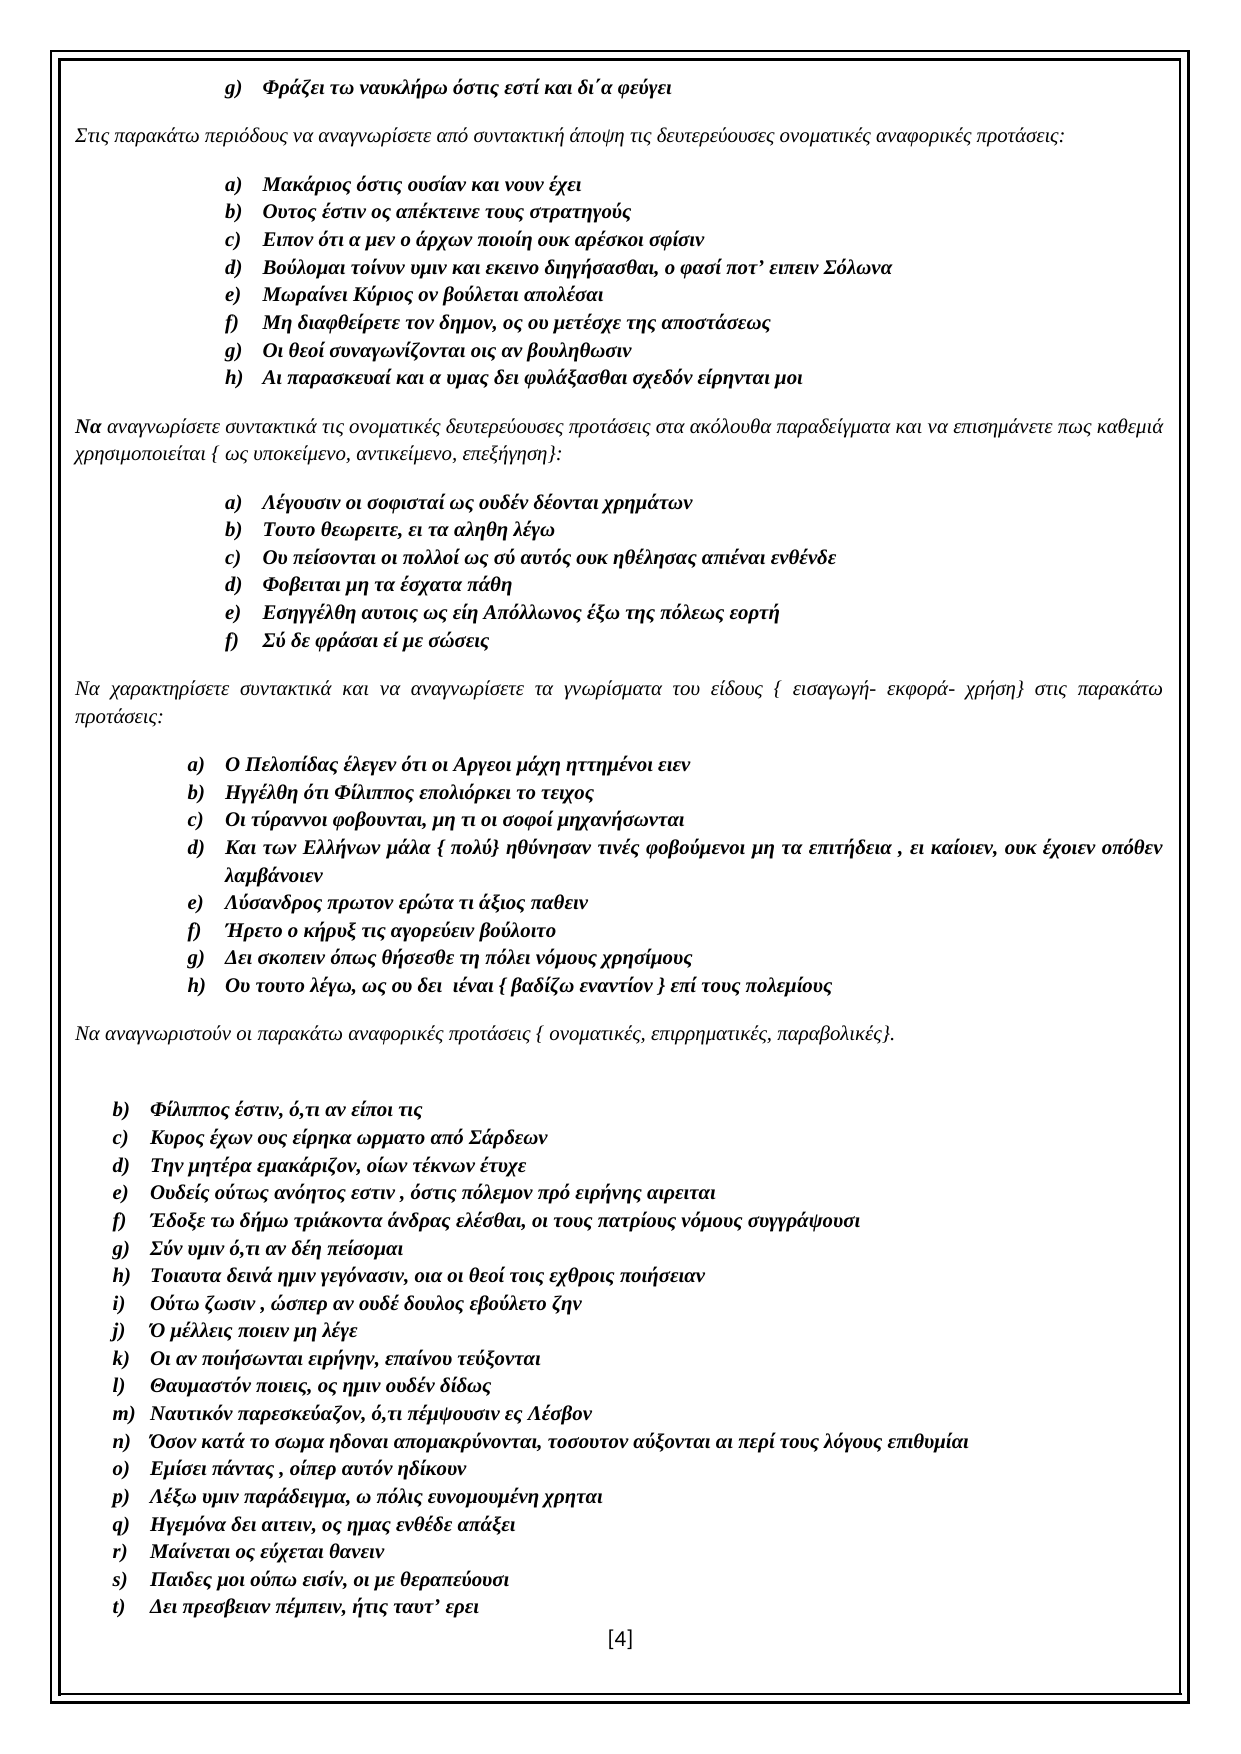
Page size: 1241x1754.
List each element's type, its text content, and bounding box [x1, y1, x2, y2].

list Όσον κατά το σωμα ηδοναι απομακρύνονται, τοσουτον αύξονται αι περί τους λόγους επιθυμίαι [112, 1429, 1165, 1453]
list Οι θεοί συναγωνίζονται οις αν βουληθωσιν [225, 337, 1165, 362]
list Σύ δε φράσαι εί με σώσεις [225, 628, 1165, 652]
list Εσηγγέλθη αυτοις ως είη Απόλλωνος έξω της πόλεως εορτή [225, 600, 1165, 624]
list Ήρετο ο κήρυξ τις αγορεύειν βούλοιτο [187, 918, 1165, 942]
list Δει σκοπειν όπως θήσεσθε τη πόλει νόμους χρησίμους [187, 945, 1165, 969]
list Θαυμαστόν ποιεις, ος ημιν ουδέν δίδως [112, 1373, 1165, 1397]
list Μη διαφθείρετε τον δημον, ος ου μετέσχε της αποστάσεως [225, 310, 1165, 334]
text Να αναγνωριστούν οι παρακάτω αναφορικές προτάσεις { ονοματικές, επιρρηματικές, παραβολικές}. [75, 1021, 1165, 1045]
list Μωραίνει Κύριος ον βούλεται απολέσαι [225, 282, 1165, 306]
list Σύν υμιν ό,τι αν δέη πείσομαι [112, 1235, 1165, 1259]
text Να αναγνωρίσετε συντακτικά τις ονοματικές δευτερεύουσες προτάσεις στα ακόλουθα παραδείγματα και να επισημάνετε πως καθεμιά χρησιμοποιείται { ως υποκείμενο, αντικείμενο, επεξήγηση}: [75, 413, 1165, 465]
list Λέγουσιν οι σοφισταί ως ουδέν δέονται χρημάτων [225, 489, 1165, 514]
list Φράζει τω ναυκλήρω όστις εστί και δι΄α φεύγει [225, 75, 1165, 99]
text Στις παρακάτω περιόδους να αναγνωρίσετε από συντακτική άποψη τις δευτερεύουσες ονοματικές αναφορικές προτάσεις: [75, 123, 1165, 147]
list Ούτω ζωσιν , ώσπερ αν ουδέ δουλος εβούλετο ζην [112, 1291, 1165, 1315]
list Μακάριος όστις ουσίαν και νουν έχει [225, 172, 1165, 196]
list Ου τουτο λέγω, ως ου δει ιέναι { βαδίζω εναντίον } επί τους πολεμίους [187, 973, 1165, 997]
list Εμίσει πάντας , οίπερ αυτόν ηδίκουν [112, 1456, 1165, 1480]
list Ό μέλλεις ποιειν μη λέγε [112, 1318, 1165, 1342]
list Ηγεμόνα δει αιτειν, ος ημας ενθέδε απάξει [112, 1511, 1165, 1536]
list Μαίνεται ος εύχεται θανειν [112, 1539, 1165, 1563]
text Να χαρακτηρίσετε συντακτικά και να αναγνωρίσετε τα γνωρίσματα του είδους { εισαγωγή- εκφορά- χρήση} στις παρακάτω προτάσεις: [75, 676, 1165, 728]
list Ου πείσονται οι πολλοί ως σύ αυτός ουκ ηθέλησας απιέναι ενθένδε [225, 545, 1165, 569]
list Τουτο θεωρειτε, ει τα αληθη λέγω [225, 517, 1165, 541]
list Αι παρασκευαί και α υμας δει φυλάξασθαι σχεδόν είρηνται μοι [225, 365, 1165, 389]
list Έδοξε τω δήμω τριάκοντα άνδρας ελέσθαι, οι τους πατρίους νόμους συγγράψουσι [112, 1208, 1165, 1232]
list Λύσανδρος πρωτον ερώτα τι άξιος παθειν [187, 890, 1165, 914]
list Φίλιππος έστιν, ό,τι αν είποι τις [112, 1097, 1165, 1121]
list Και των Ελλήνων μάλα { πολύ} ηθύνησαν τινές φοβούμενοι μη τα επιτήδεια , ει καίοιεν, ουκ έχοιεν οπόθεν λαμβάνοιεν [187, 835, 1165, 887]
list Κυρος έχων ους είρηκα ωρματο από Σάρδεων [112, 1125, 1165, 1149]
list Ηγγέλθη ότι Φίλιππος επολιόρκει το τειχος [187, 780, 1165, 804]
list Ουτος έστιν ος απέκτεινε τους στρατηγούς [225, 199, 1165, 223]
list Ο Πελοπίδας έλεγεν ότι οι Αργεοι μάχη ηττημένοι ειεν [187, 752, 1165, 776]
list Δει πρεσβειαν πέμπειν, ήτις ταυτ’ ερει [112, 1594, 1165, 1618]
list Βούλομαι τοίνυν υμιν και εκεινο διηγήσασθαι, ο φασί ποτ’ ειπειν Σόλωνα [225, 255, 1165, 279]
list Οι αν ποιήσωνται ειρήνην, επαίνου τεύξονται [112, 1346, 1165, 1370]
list Ουδείς ούτως ανόητος εστιν , όστις πόλεμον πρό ειρήνης αιρειται [112, 1180, 1165, 1204]
list Ειπον ότι α μεν ο άρχων ποιοίη ουκ αρέσκοι σφίσιν [225, 227, 1165, 251]
list Οι τύραννοι φοβουνται, μη τι οι σοφοί μηχανήσωνται [187, 807, 1165, 831]
list Ναυτικόν παρεσκεύαζον, ό,τι πέμψουσιν ες Λέσβον [112, 1401, 1165, 1425]
list Τοιαυτα δεινά ημιν γεγόνασιν, οια οι θεοί τοις εχθροις ποιήσειαν [112, 1263, 1165, 1287]
list Φοβειται μη τα έσχατα πάθη [225, 572, 1165, 596]
list Λέξω υμιν παράδειγμα, ω πόλις ευνομουμένη χρηται [112, 1484, 1165, 1508]
list Παιδες μοι ούπω εισίν, οι με θεραπεύουσι [112, 1567, 1165, 1591]
list Την μητέρα εμακάριζον, οίων τέκνων έτυχε [112, 1153, 1165, 1177]
